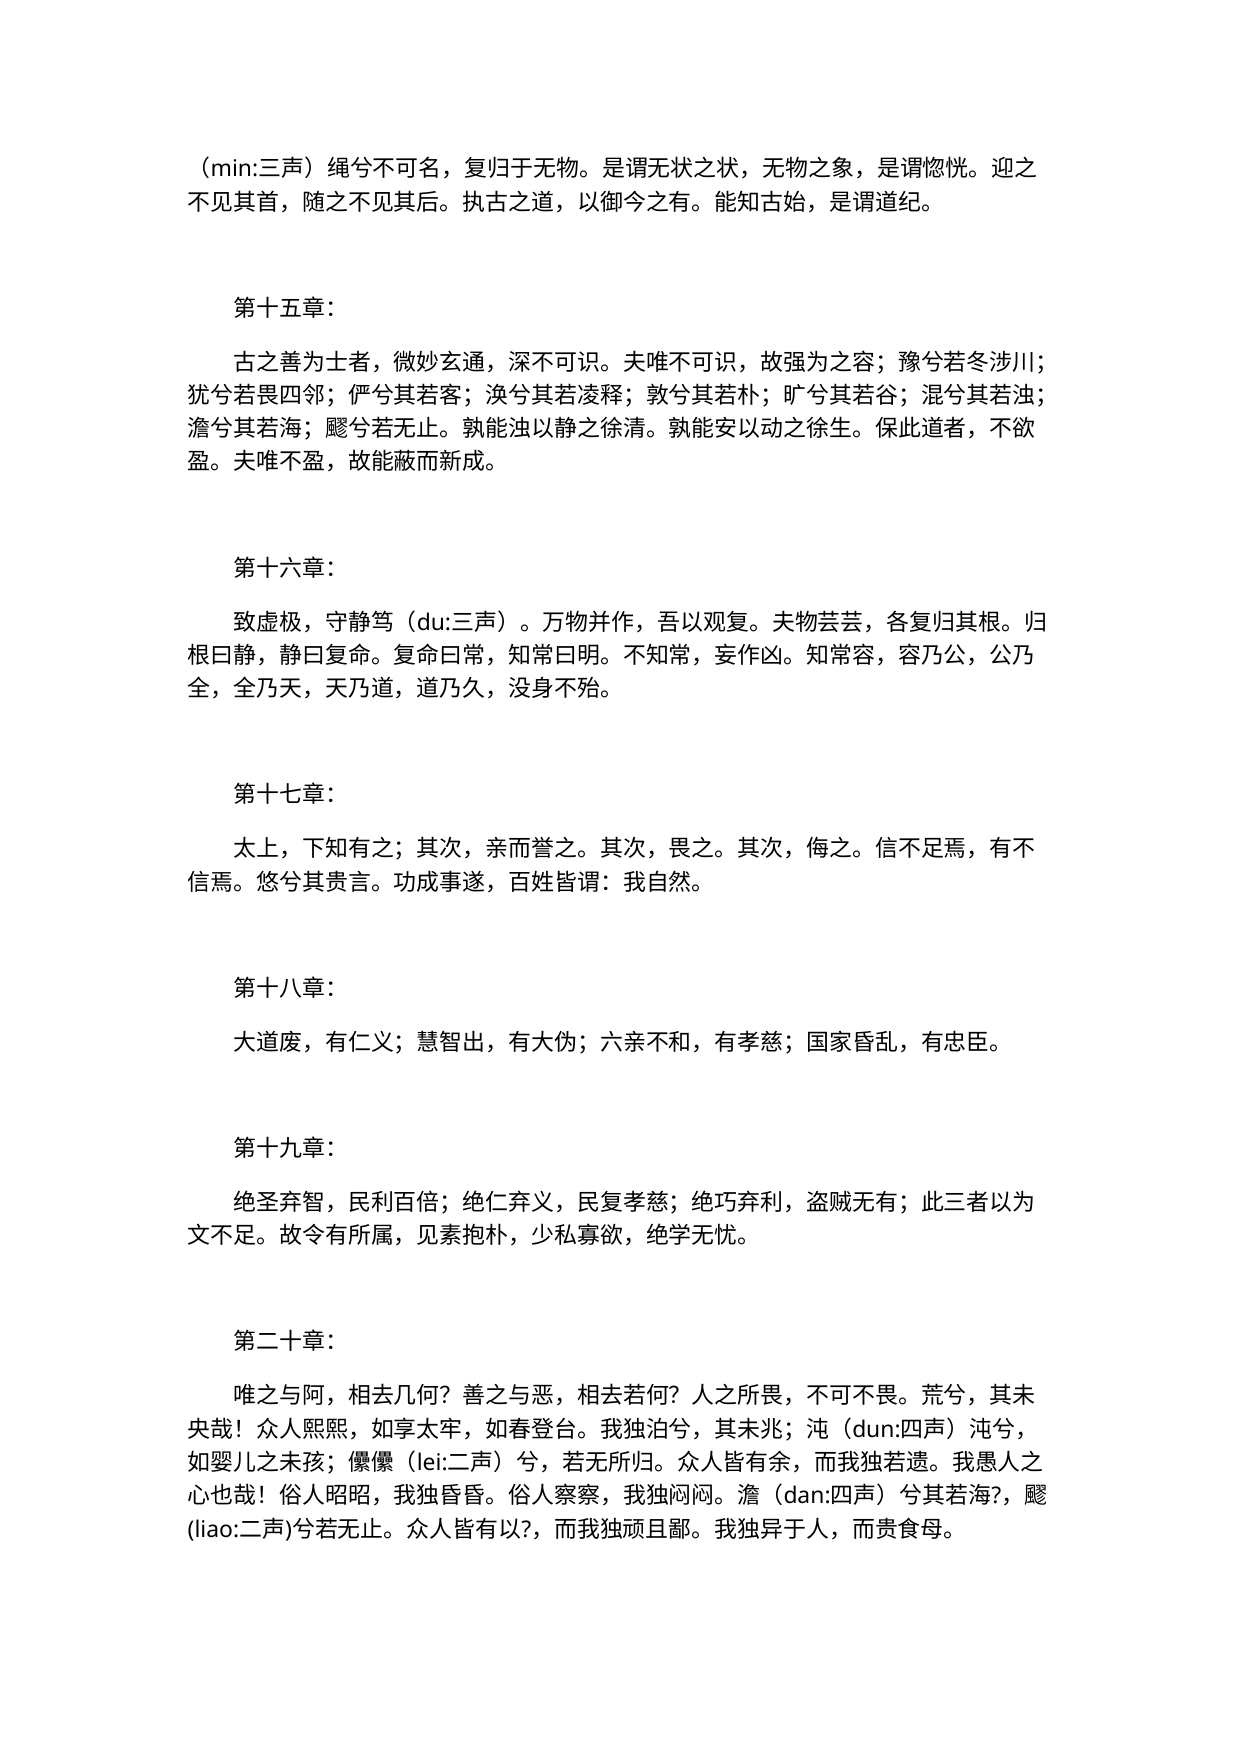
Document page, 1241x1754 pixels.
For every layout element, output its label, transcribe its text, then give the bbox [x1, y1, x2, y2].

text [187, 150, 1053, 217]
text 大道废，有仁义；慧智出，有大伪；六亲不和，有孝慈；国家昏乱，有忠臣。 [187, 1024, 1053, 1057]
text 第十八章： [187, 969, 1053, 1003]
text 致虚极，守静笃（du:三声）。万物并作，吾以观复。夫物芸芸，各复归其根。归根曰静，静曰复命。复命曰常，知常曰明。不知常，妄作凶。知常容，容乃公，公乃全，全乃天，天乃道，道乃久，没身不殆。 [187, 603, 1053, 703]
text 太上，下知有之；其次，亲而誉之。其次，畏之。其次，侮之。信不足焉，有不信焉。悠兮其贵言。功成事遂，百姓皆谓：我自然。 [187, 830, 1053, 897]
text 唯之与阿，相去几何？善之与恶，相去若何？人之所畏，不可不畏。荒兮，其未央哉！众人熙熙，如享太牢，如春登台。我独泊兮，其未兆；沌（dun:四声）沌兮，如婴儿之未孩；儽儽（lei:二声）兮，若无所归。众人皆有余，而我独若遗。我愚人之心也哉！俗人昭昭，我独昏昏。俗人察察，我独闷闷。澹（dan:四声）兮其若海?，飂(liao:二声)兮若无止。众人皆有以?，而我独顽且鄙。我独异于人，而贵食母。 [187, 1377, 1053, 1544]
text 第二十章： [187, 1323, 1053, 1356]
text 第十七章： [187, 776, 1053, 809]
text 古之善为士者，微妙玄通，深不可识。夫唯不可识，故强为之容；豫兮若冬涉川；犹兮若畏四邻；俨兮其若客；涣兮其若凌释；敦兮其若朴；旷兮其若谷；混兮其若浊；澹兮其若海；飂兮若无止。孰能浊以静之徐清。孰能安以动之徐生。保此道者，不欲盈。夫唯不盈，故能蔽而新成。 [187, 343, 1053, 476]
text 第十五章： [187, 289, 1053, 323]
text 绝圣弃智，民利百倍；绝仁弃义，民复孝慈；绝巧弃利，盗贼无有；此三者以为文不足。故令有所属，见素抱朴，少私寡欲，绝学无忧。 [187, 1184, 1053, 1250]
text 第十六章： [187, 549, 1053, 583]
text 第十九章： [187, 1130, 1053, 1163]
